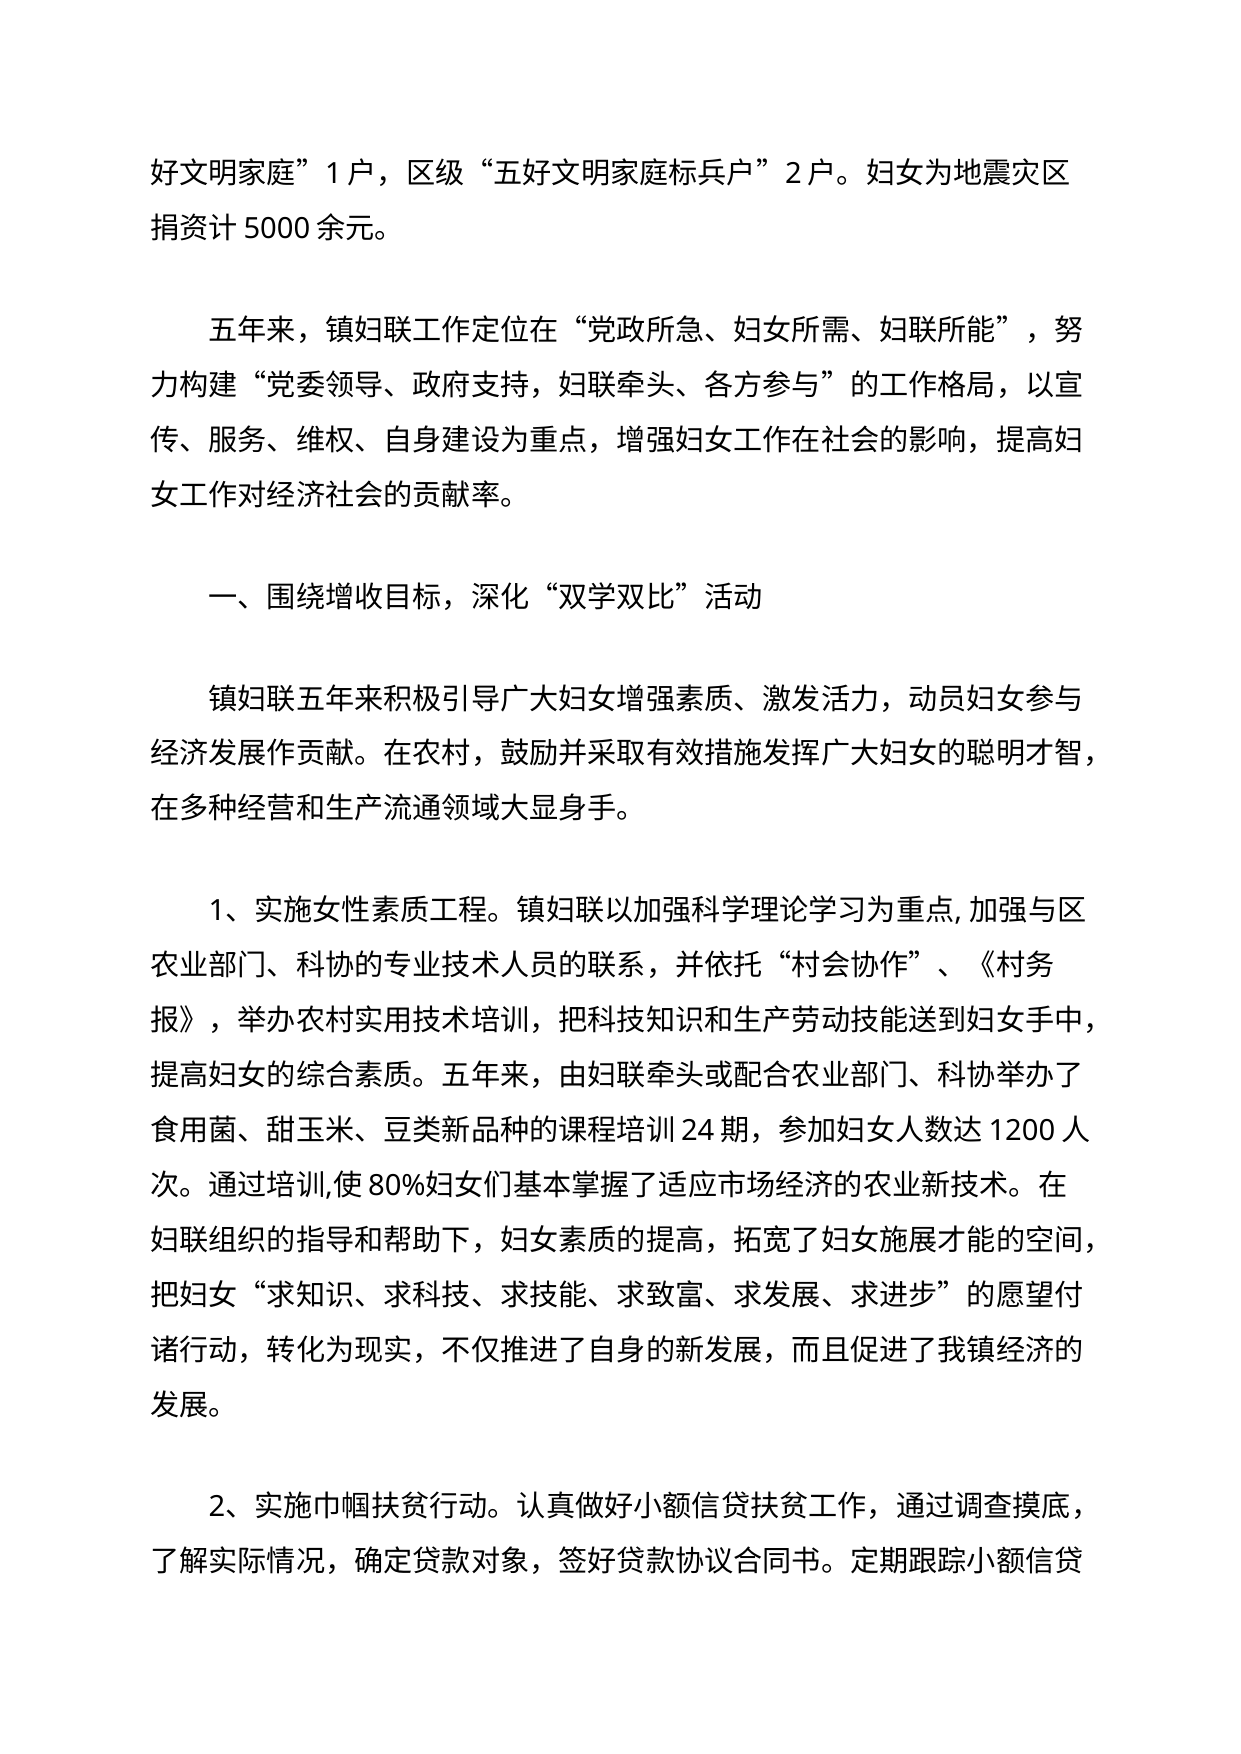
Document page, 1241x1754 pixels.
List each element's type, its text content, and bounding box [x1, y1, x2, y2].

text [150, 150, 1090, 247]
text 1、实施女性素质工程。镇妇联以加强科学理论学习为重点, 加强与区农业部门、科协的专业技术人员的联系，并依托“村会协作”、《村务报》，举办农村实用技术培训，把科技知识和生产劳动技能送到妇女手中，提高妇女的综合素质。五年来，由妇联牵头或配合农业部门、科协举办了食用菌、甜玉米、豆类新品种的课程培训24期，参加妇女人数达1200人次。通过培训,使80%妇女们基本掌握了适应市场经济的农业新技术。在妇联组织的指导和帮助下，妇女素质的提高，拓宽了妇女施展才能的空间，把妇女“求知识、求科技、求技能、求致富、求发展、求进步”的愿望付诸行动，转化为现实，不仅推进了自身的新发展，而且促进了我镇经济的发展。 [150, 887, 1090, 1423]
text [150, 1483, 1090, 1580]
text 镇妇联五年来积极引导广大妇女增强素质、激发活力，动员妇女参与经济发展作贡献。在农村，鼓励并采取有效措施发挥广大妇女的聪明才智，在多种经营和生产流通领域大显身手。 [150, 675, 1090, 827]
text 一、围绕增收目标，深化“双学双比”活动 [150, 573, 1090, 616]
text 五年来，镇妇联工作定位在“党政所急、妇女所需、妇联所能”，努力构建“党委领导、政府支持，妇联牵头、各方参与”的工作格局，以宣传、服务、维权、自身建设为重点，增强妇女工作在社会的影响，提高妇女工作对经济社会的贡献率。 [150, 307, 1090, 514]
